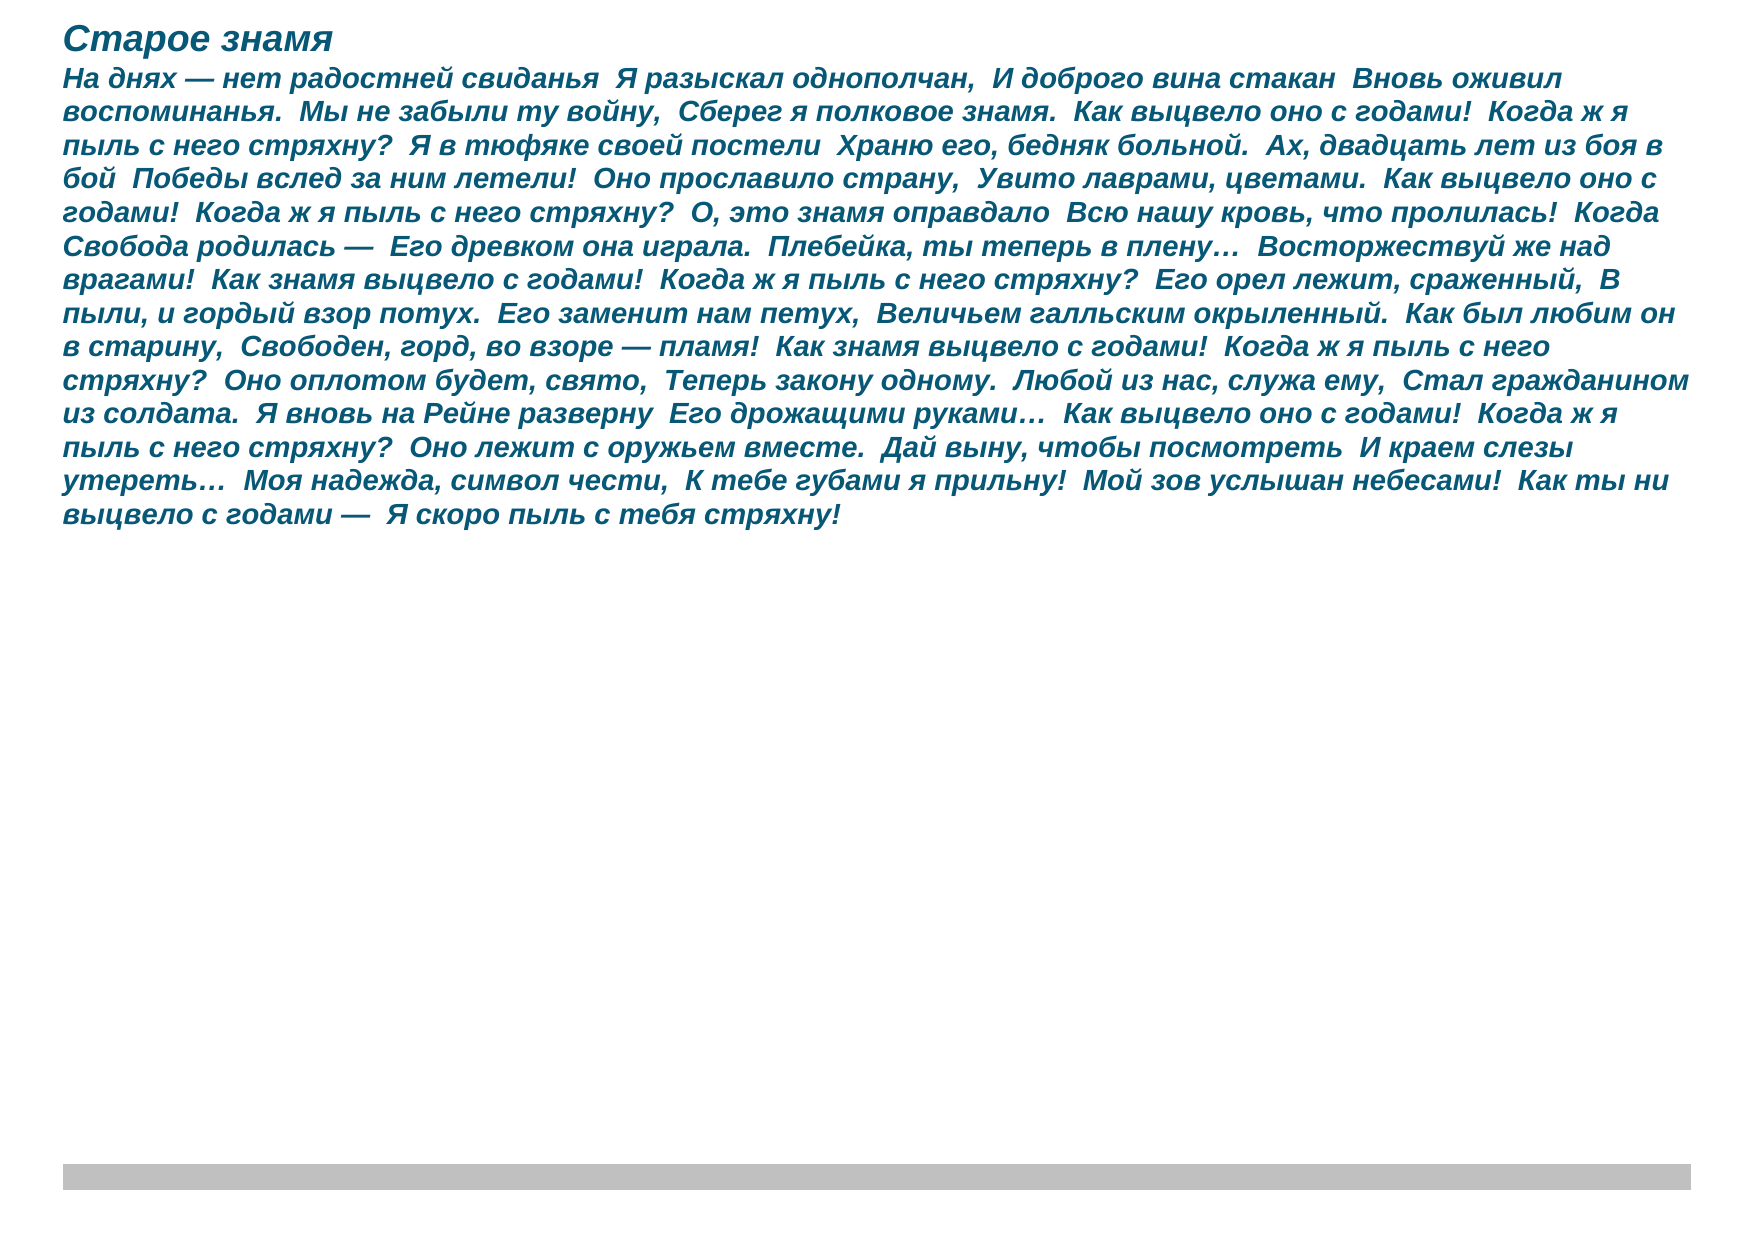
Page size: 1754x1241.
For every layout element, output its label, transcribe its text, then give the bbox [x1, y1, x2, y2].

text На днях — нет радостней свиданья [62, 61, 1691, 530]
subtitle Старое знамя [62, 17, 1691, 60]
